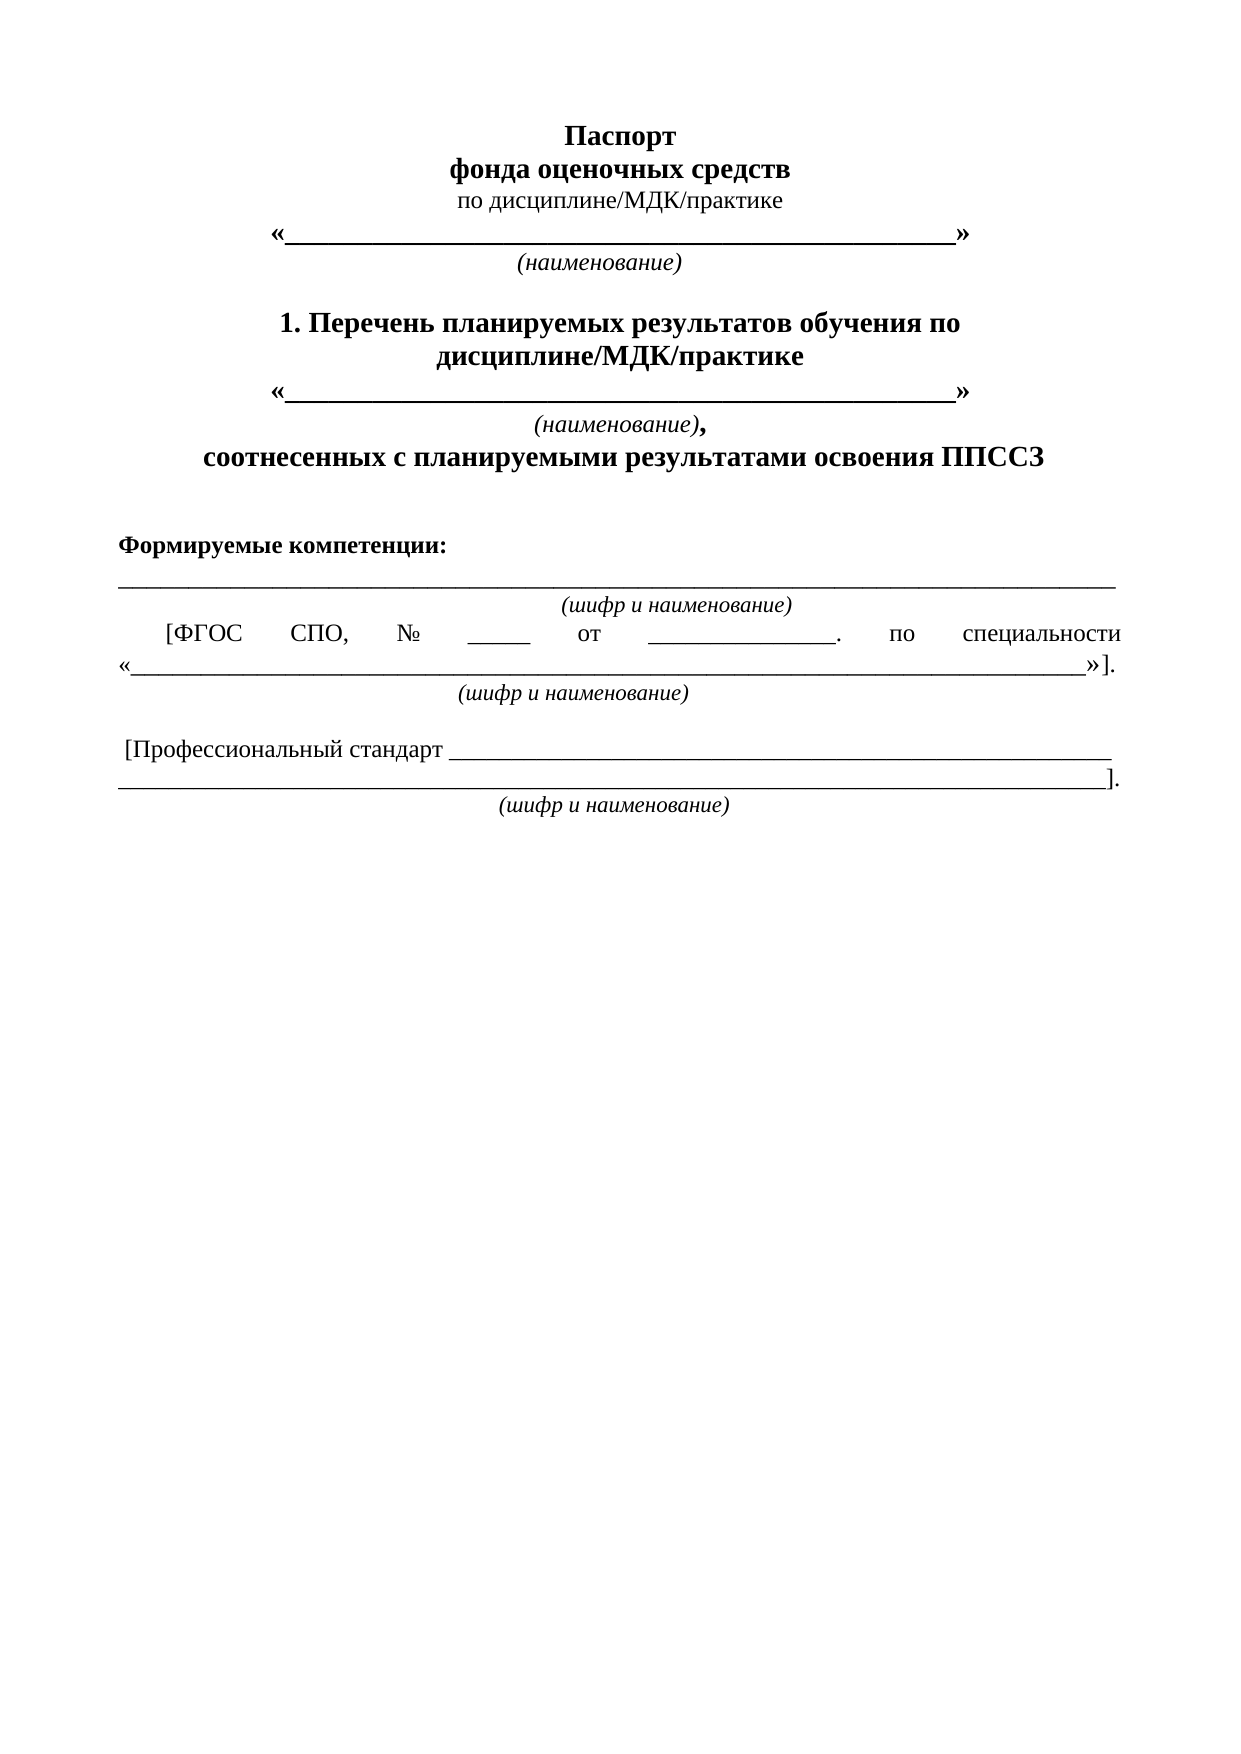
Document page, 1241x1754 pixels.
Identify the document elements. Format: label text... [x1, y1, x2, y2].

text (шифр и наименование) [118, 679, 1122, 705]
text [Профессиональный стандарт _____________________________________________________ [118, 734, 1122, 763]
text «______________________________________________» [118, 372, 1122, 406]
text _______________________________________________________________________________]. [118, 763, 1122, 791]
text по дисциплине/МДК/практике «______________________________________________» [118, 185, 1122, 247]
text Паспорт [118, 118, 1122, 152]
text _______________________________________________________________________ [118, 559, 1122, 591]
text 1. Перечень планируемых результатов обучения по дисциплине/МДК/практике [118, 305, 1122, 372]
text [ФГОС СПО, № _____ от _______________. по специальности «____________________________________________________________________»]. [118, 618, 1122, 679]
text (шифр и наименование) [118, 791, 1122, 818]
text (наименование) [118, 247, 1122, 276]
text фонда оценочных средств [118, 152, 1122, 185]
text (наименование), [118, 406, 1122, 439]
text (шифр и наименование) [118, 591, 1122, 618]
text соотнесенных с планируемыми результатами освоения ППССЗ [118, 439, 1122, 473]
text Формируемые компетенции: [118, 530, 1122, 559]
